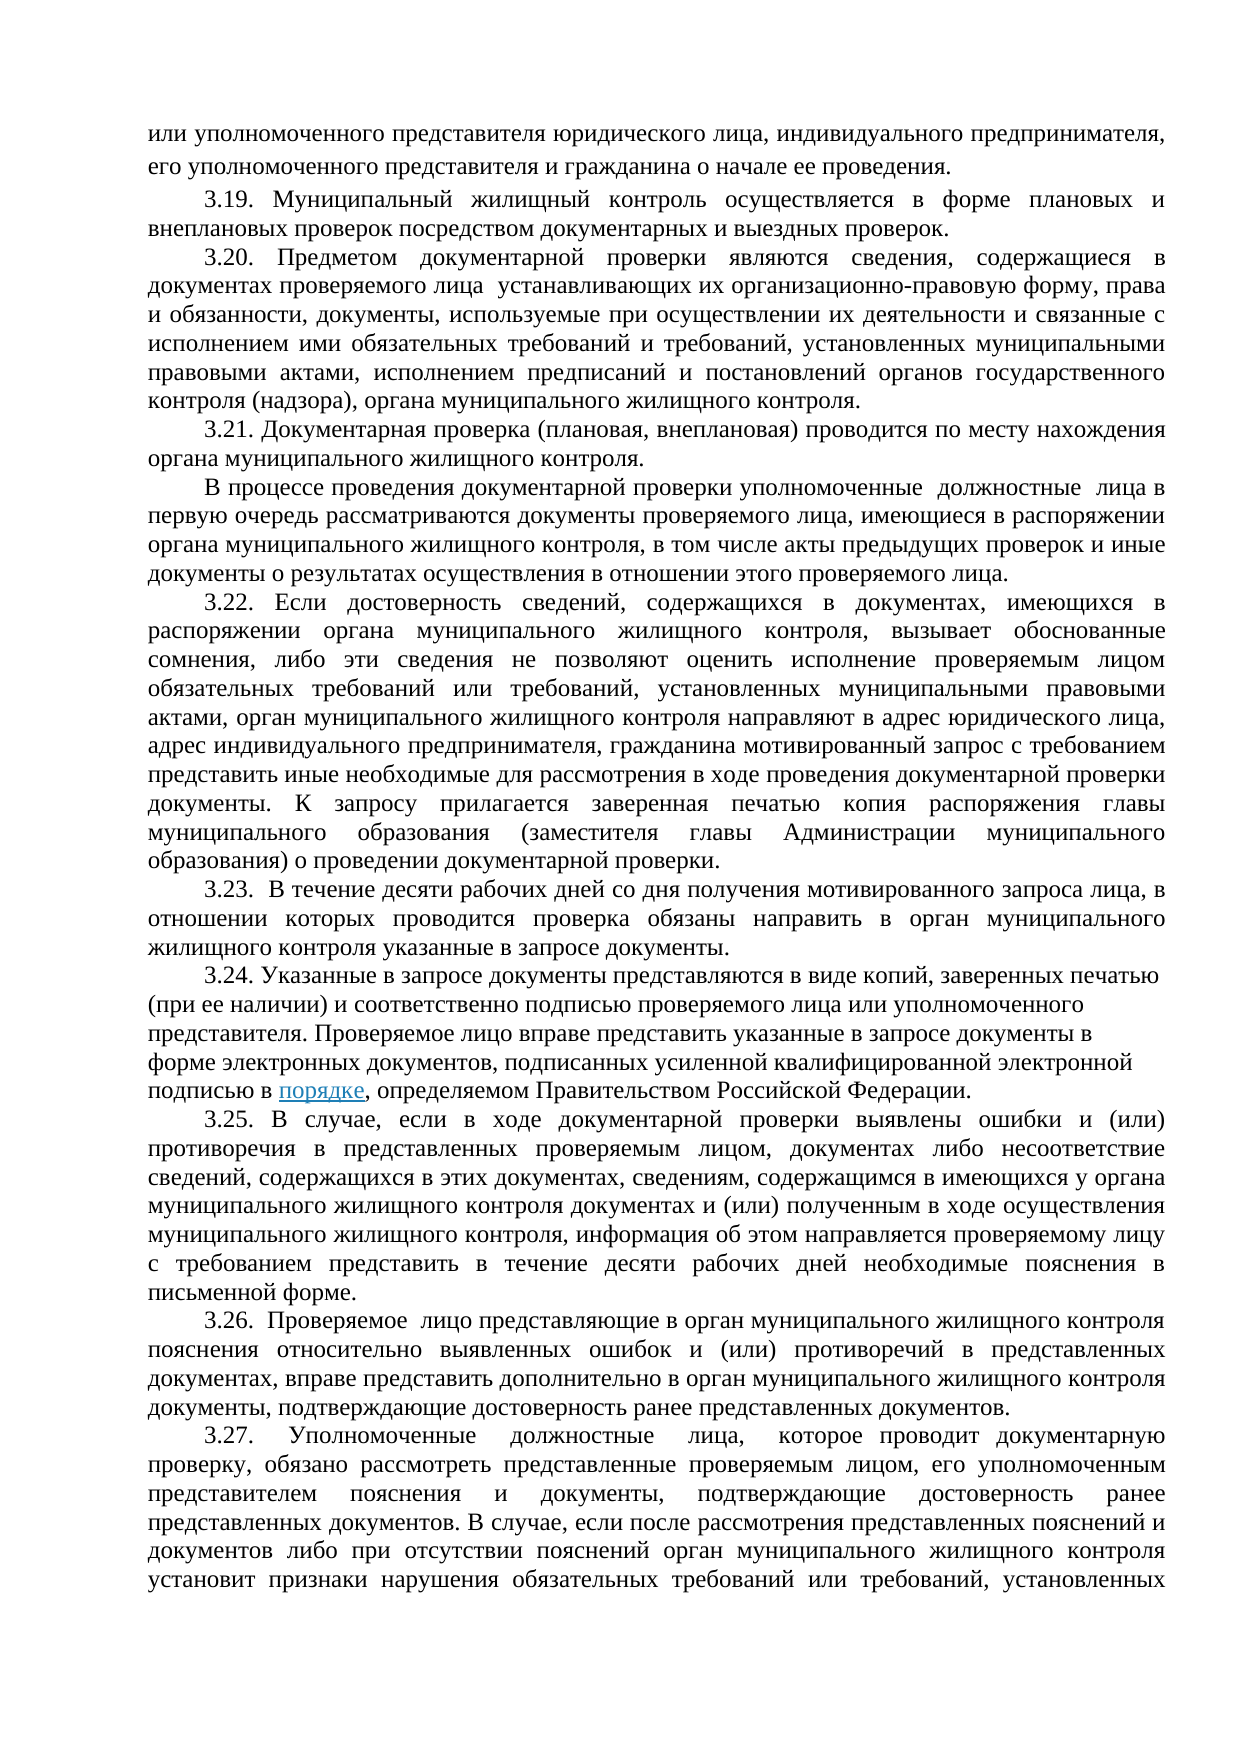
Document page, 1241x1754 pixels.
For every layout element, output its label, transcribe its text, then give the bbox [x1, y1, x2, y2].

text 3.22. Если достоверность сведений, содержащихся в документах, имеющихся в распоряжении органа муниципального жилищного контроля, вызывает обоснованные сомнения, либо эти сведения не позволяют оценить исполнение проверяемым лицом обязательных требований или требований, установленных муниципальными правовыми актами, орган муниципального жилищного контроля направляют в адрес юридического лица, адрес индивидуального предпринимателя, гражданина мотивированный запрос с требованием представить иные необходимые для рассмотрения в ходе проведения документарной проверки документы. К запросу прилагается заверенная печатью копия распоряжения главы муниципального образования (заместителя главы Администрации муниципального образования) о проведении документарной проверки. [148, 587, 1166, 874]
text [148, 1420, 1166, 1593]
text 3.19. Муниципальный жилищный контроль осуществляется в форме плановых и внеплановых проверок посредством документарных и выездных проверок. [148, 184, 1166, 242]
text 3.21. Документарная проверка (плановая, внеплановая) проводится по месту нахождения органа муниципального жилищного контроля. [148, 414, 1166, 472]
text 3.25. В случае, если в ходе документарной проверки выявлены ошибки и (или) противоречия в представленных проверяемым лицом, документах либо несоответствие сведений, содержащихся в этих документах, сведениям, содержащимся в имеющихся у органа муниципального жилищного контроля документах и (или) полученным в ходе осуществления муниципального жилищного контроля, информация об этом направляется проверяемому лицу с требованием представить в течение десяти рабочих дней необходимые пояснения в письменной форме. [148, 1104, 1166, 1305]
text 3.26. Проверяемое лицо представляющие в орган муниципального жилищного контроля пояснения относительно выявленных ошибок и (или) противоречий в представленных документах, вправе представить дополнительно в орган муниципального жилищного контроля документы, подтверждающие достоверность ранее представленных документов. [148, 1305, 1166, 1420]
text 3.20. Предметом документарной проверки являются сведения, содержащиеся в документах проверяемого лица устанавливающих их организационно-правовую форму, права и обязанности, документы, используемые при осуществлении их деятельности и связанные с исполнением ими обязательных требований и требований, установленных муниципальными правовыми актами, исполнением предписаний и постановлений органов государственного контроля (надзора), органа муниципального жилищного контроля. [148, 242, 1166, 414]
text 3.23. В течение десяти рабочих дней со дня получения мотивированного запроса лица, в отношении которых проводится проверка обязаны направить в орган муниципального жилищного контроля указанные в запросе документы. [148, 874, 1166, 960]
text 3.24. Указанные в запросе документы представляются в виде копий, заверенных печатью (при ее наличии) и соответственно подписью проверяемого лица или уполномоченного представителя. Проверяемое лицо вправе представить указанные в запросе документы в форме электронных документов, подписанных усиленной квалифицированной электронной подписью в порядке, определяемом Правительством Российской Федерации. [148, 960, 1166, 1104]
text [148, 118, 1166, 180]
text В процессе проведения документарной проверки уполномоченные должностные лица в первую очередь рассматриваются документы проверяемого лица, имеющиеся в распоряжении органа муниципального жилищного контроля, в том числе акты предыдущих проверок и иные документы о результатах осуществления в отношении этого проверяемого лица. [148, 472, 1166, 587]
